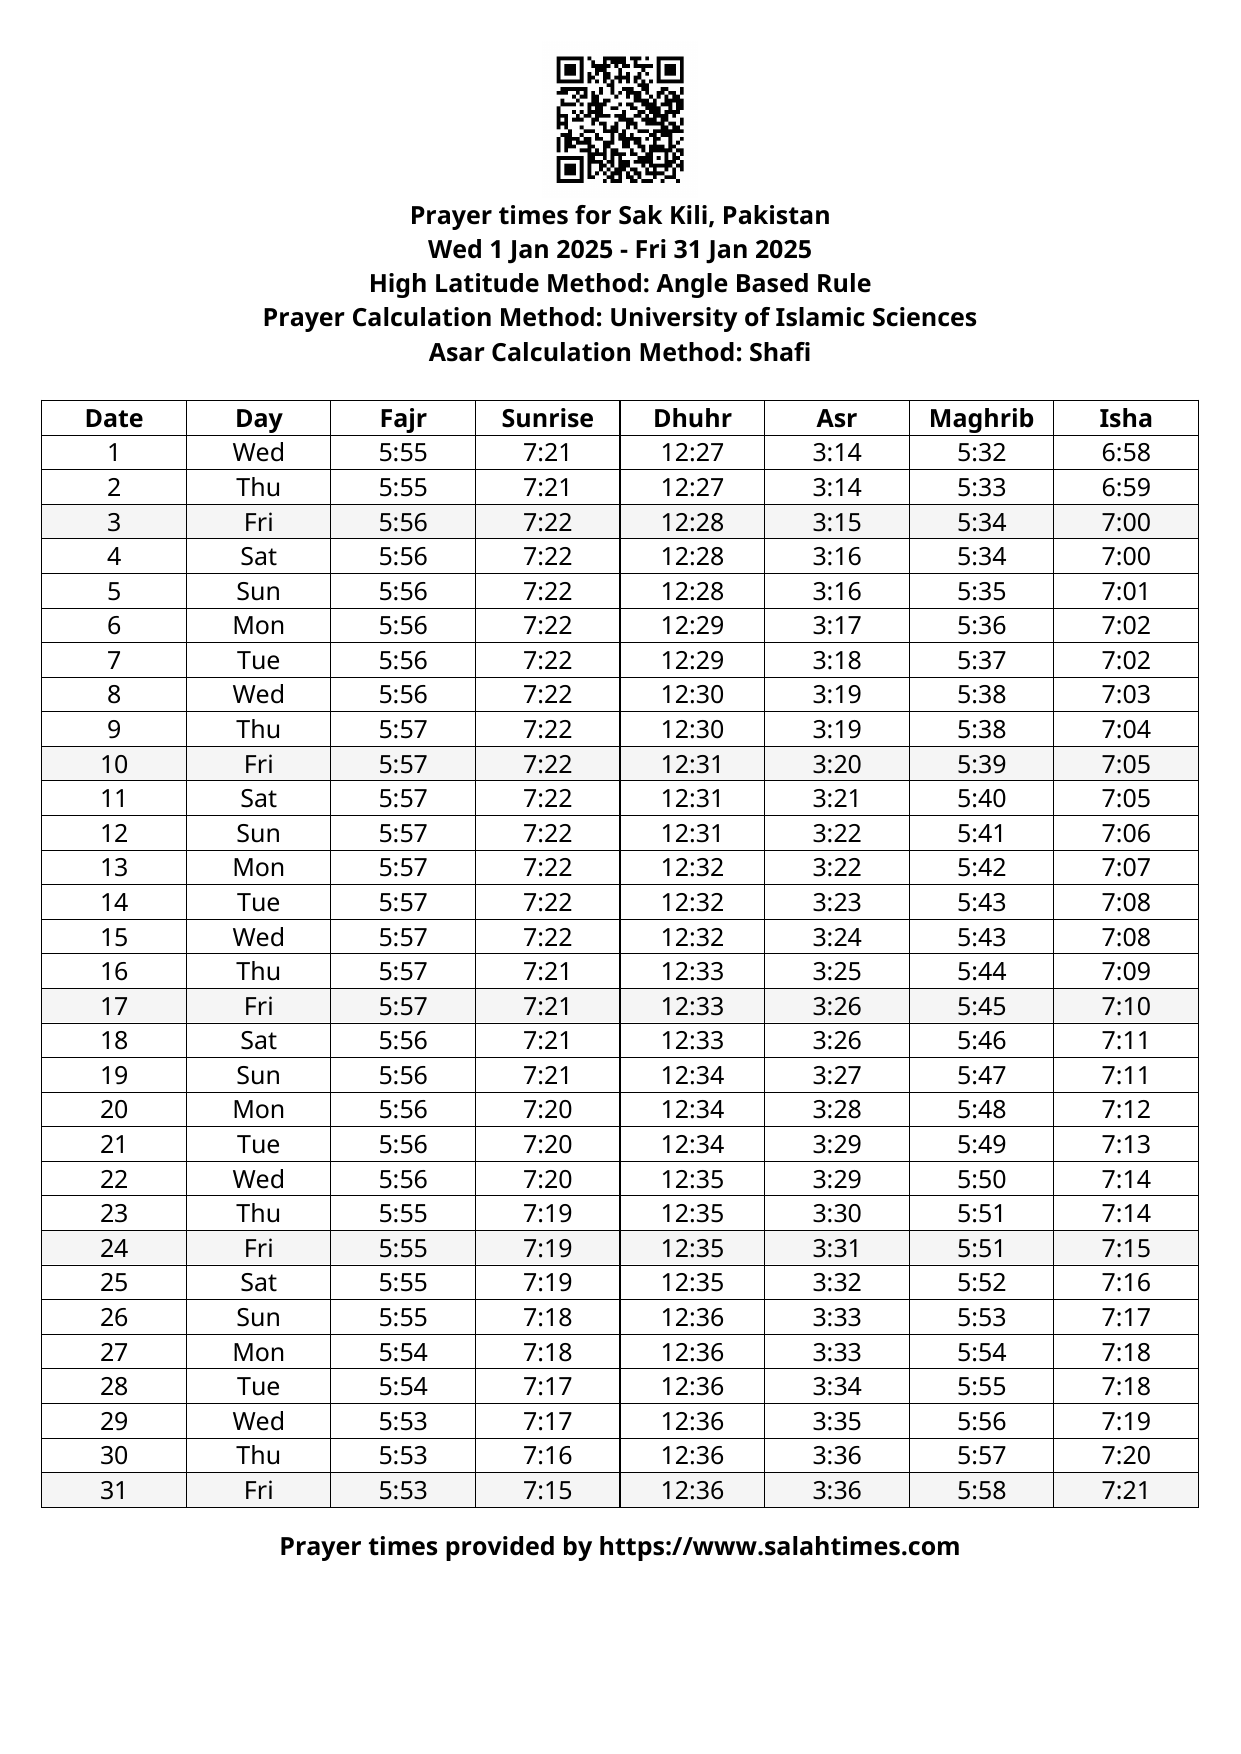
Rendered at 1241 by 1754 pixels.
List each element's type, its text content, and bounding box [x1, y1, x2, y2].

table_cell 7:20 [476, 1162, 619, 1195]
table_cell 5:38 [910, 678, 1053, 711]
table_cell 7:18 [1054, 1335, 1198, 1368]
table_cell 12:35 [621, 1231, 764, 1264]
text Prayer times provided by https://www.salahtimes.com [42, 1528, 1198, 1563]
table_cell 12:31 [621, 747, 764, 780]
table_cell 7:12 [1054, 1093, 1198, 1126]
table_cell 3:34 [765, 1369, 909, 1403]
table_cell 7 [42, 643, 186, 677]
table_cell 3:32 [765, 1266, 909, 1299]
table_cell 3:22 [765, 851, 909, 884]
table_cell 3:15 [765, 505, 909, 538]
table_cell 5:45 [910, 989, 1053, 1022]
table_cell 2 [42, 470, 186, 504]
table_cell 12:36 [621, 1369, 764, 1403]
table_cell 5:34 [910, 539, 1053, 573]
table_cell Thu [187, 712, 330, 746]
table_cell 28 [42, 1369, 186, 1403]
table_cell 5:57 [331, 954, 475, 988]
table_cell 12:30 [621, 712, 764, 746]
table_cell 12:31 [621, 781, 764, 815]
table_cell 3:36 [765, 1439, 909, 1472]
table_cell 7:22 [476, 643, 619, 677]
table_cell 7:02 [1054, 643, 1198, 677]
table_cell 5:51 [910, 1231, 1053, 1264]
table_cell 22 [42, 1162, 186, 1195]
table_cell 7:22 [476, 781, 619, 815]
table_cell 5:38 [910, 712, 1053, 746]
table_cell 5:44 [910, 954, 1053, 988]
table_cell 7:22 [476, 747, 619, 780]
table_cell Wed [187, 920, 330, 953]
table_cell Mon [187, 851, 330, 884]
text High Latitude Method: Angle Based Rule [42, 266, 1198, 300]
table_cell 27 [42, 1335, 186, 1368]
table_cell 5:42 [910, 851, 1053, 884]
table_cell 12:29 [621, 643, 764, 677]
table_cell 7:19 [1054, 1404, 1198, 1437]
table_cell 9 [42, 712, 186, 746]
table_cell 3:16 [765, 574, 909, 607]
table_cell 1 [42, 436, 186, 469]
table_cell 12:27 [621, 470, 764, 504]
table_cell 5:53 [331, 1439, 475, 1472]
table_cell 12:34 [621, 1093, 764, 1126]
table_cell 5:39 [910, 747, 1053, 780]
table_cell Sun [187, 1300, 330, 1334]
table_cell 5:56 [331, 1127, 475, 1161]
table_cell 5:41 [910, 816, 1053, 849]
table_cell 3:28 [765, 1093, 909, 1126]
table_cell 5:57 [910, 1439, 1053, 1472]
table_cell 8 [42, 678, 186, 711]
table_cell Tue [187, 885, 330, 919]
table_cell 12:34 [621, 1127, 764, 1161]
table_cell 5:57 [331, 781, 475, 815]
table_cell 5:56 [331, 1093, 475, 1126]
table_header Maghrib [910, 401, 1053, 434]
table_cell 3:21 [765, 781, 909, 815]
table_header Isha [1054, 401, 1198, 434]
table_cell 12:29 [621, 609, 764, 642]
table_cell Wed [187, 1404, 330, 1437]
table_cell 5:34 [910, 505, 1053, 538]
table_cell 3:33 [765, 1335, 909, 1368]
table_cell 5:56 [331, 609, 475, 642]
table_cell 3:25 [765, 954, 909, 988]
table_cell 7:00 [1054, 539, 1198, 573]
table_cell 7:21 [476, 470, 619, 504]
table_cell 7:05 [1054, 781, 1198, 815]
table_cell 5:57 [331, 885, 475, 919]
table_cell 14 [42, 885, 186, 919]
table_cell Sun [187, 574, 330, 607]
table_cell 12:31 [621, 816, 764, 849]
table_cell 19 [42, 1058, 186, 1092]
table_cell 3:30 [765, 1196, 909, 1230]
table_cell 31 [42, 1473, 186, 1507]
text Asar Calculation Method: Shafi [42, 334, 1198, 368]
table_cell 5:56 [331, 1024, 475, 1057]
table_cell 5:54 [331, 1335, 475, 1368]
table_cell 3 [42, 505, 186, 538]
table_header Dhuhr [621, 401, 764, 434]
table_cell Fri [187, 989, 330, 1022]
table_cell 13 [42, 851, 186, 884]
table_cell 12:28 [621, 505, 764, 538]
table_cell 25 [42, 1266, 186, 1299]
table_cell 5:46 [910, 1024, 1053, 1057]
table_cell 7:02 [1054, 609, 1198, 642]
table_cell 3:29 [765, 1162, 909, 1195]
table_cell 5 [42, 574, 186, 607]
table_cell 12:28 [621, 539, 764, 573]
table_cell 3:36 [765, 1473, 909, 1507]
table_cell Sat [187, 781, 330, 815]
table_cell Thu [187, 470, 330, 504]
table_cell 7:19 [476, 1231, 619, 1264]
table_cell 21 [42, 1127, 186, 1161]
table_cell 5:32 [910, 436, 1053, 469]
table_cell 29 [42, 1404, 186, 1437]
table_cell 7:20 [1054, 1439, 1198, 1472]
table_cell 12:32 [621, 920, 764, 953]
table_cell 5:51 [910, 1196, 1053, 1230]
table_cell Mon [187, 1335, 330, 1368]
table_cell 12:35 [621, 1162, 764, 1195]
table_cell 5:48 [910, 1093, 1053, 1126]
table_cell 17 [42, 989, 186, 1022]
table_cell 7:19 [476, 1196, 619, 1230]
table_cell Wed [187, 436, 330, 469]
table_cell 7:21 [476, 1024, 619, 1057]
table_cell 7:14 [1054, 1196, 1198, 1230]
text Prayer Calculation Method: University of Islamic Sciences [42, 300, 1198, 334]
table_cell 7:18 [476, 1300, 619, 1334]
table_cell 16 [42, 954, 186, 988]
table_cell 7:14 [1054, 1162, 1198, 1195]
table_cell Wed [187, 678, 330, 711]
table_cell 7:06 [1054, 816, 1198, 849]
table_cell 5:58 [910, 1473, 1053, 1507]
table_cell 5:37 [910, 643, 1053, 677]
table_cell 12:36 [621, 1300, 764, 1334]
table_cell 5:56 [331, 643, 475, 677]
table_cell 3:33 [765, 1300, 909, 1334]
table_cell 5:56 [331, 539, 475, 573]
table_cell 3:20 [765, 747, 909, 780]
table_cell 3:23 [765, 885, 909, 919]
table_cell 5:55 [331, 1300, 475, 1334]
table_cell 3:17 [765, 609, 909, 642]
table_cell Fri [187, 747, 330, 780]
table_cell 5:53 [331, 1473, 475, 1507]
table_cell 12:30 [621, 678, 764, 711]
table_cell 7:01 [1054, 574, 1198, 607]
table_cell 5:56 [331, 1058, 475, 1092]
table_cell 5:57 [331, 712, 475, 746]
table_cell 20 [42, 1093, 186, 1126]
table_cell 7:08 [1054, 920, 1198, 953]
table_cell 5:57 [331, 816, 475, 849]
table_cell 5:54 [910, 1335, 1053, 1368]
table_cell 12:33 [621, 1024, 764, 1057]
table_cell 12:34 [621, 1058, 764, 1092]
table_cell 7:11 [1054, 1058, 1198, 1092]
table_cell 5:57 [331, 989, 475, 1022]
picture [542, 41, 699, 198]
table_cell 7:00 [1054, 505, 1198, 538]
table_header Asr [765, 401, 909, 434]
table_cell 7:22 [476, 539, 619, 573]
table_cell 5:53 [910, 1300, 1053, 1334]
table_cell 7:05 [1054, 747, 1198, 780]
table_cell Tue [187, 1127, 330, 1161]
table_cell 12:33 [621, 989, 764, 1022]
table_cell 4 [42, 539, 186, 573]
table_cell Sun [187, 816, 330, 849]
table_cell 5:53 [331, 1404, 475, 1437]
table_cell Fri [187, 1231, 330, 1264]
table_cell 7:21 [476, 989, 619, 1022]
table_cell 5:55 [331, 1196, 475, 1230]
table_cell 12:27 [621, 436, 764, 469]
table_cell 7:07 [1054, 851, 1198, 884]
table_cell 7:16 [1054, 1266, 1198, 1299]
table_cell 12:33 [621, 954, 764, 988]
table_cell Sat [187, 539, 330, 573]
table_cell 26 [42, 1300, 186, 1334]
table_cell 5:57 [331, 747, 475, 780]
table_header Day [187, 401, 330, 434]
table_cell 5:55 [331, 470, 475, 504]
table_cell 5:49 [910, 1127, 1053, 1161]
table_cell 7:22 [476, 920, 619, 953]
table_cell 5:56 [331, 505, 475, 538]
table_cell 3:35 [765, 1404, 909, 1437]
table_cell Thu [187, 1439, 330, 1472]
text Wed 1 Jan 2025 - Fri 31 Jan 2025 [42, 232, 1198, 266]
table_cell 5:56 [331, 678, 475, 711]
table_cell Sat [187, 1266, 330, 1299]
table_cell 3:26 [765, 989, 909, 1022]
table_cell 7:10 [1054, 989, 1198, 1022]
table_cell 7:22 [476, 816, 619, 849]
table_cell 24 [42, 1231, 186, 1264]
table_cell 7:21 [476, 1058, 619, 1092]
table_header Sunrise [476, 401, 619, 434]
table_cell 6:59 [1054, 470, 1198, 504]
table_cell 3:19 [765, 712, 909, 746]
table_cell Thu [187, 1196, 330, 1230]
table_cell Sun [187, 1058, 330, 1092]
table_cell 3:27 [765, 1058, 909, 1092]
table_cell 30 [42, 1439, 186, 1472]
table_cell Tue [187, 643, 330, 677]
table_cell 12:35 [621, 1266, 764, 1299]
table_cell 12:36 [621, 1439, 764, 1472]
table_cell 3:19 [765, 678, 909, 711]
table_cell 12:36 [621, 1404, 764, 1437]
table_cell 7:21 [1054, 1473, 1198, 1507]
table_cell 5:36 [910, 609, 1053, 642]
table_cell 3:29 [765, 1127, 909, 1161]
table_cell 7:18 [476, 1335, 619, 1368]
table_cell 12:32 [621, 851, 764, 884]
table_cell 7:19 [476, 1266, 619, 1299]
table_cell 5:55 [910, 1369, 1053, 1403]
table_cell 7:03 [1054, 678, 1198, 711]
table_cell Wed [187, 1162, 330, 1195]
table_cell 5:55 [331, 436, 475, 469]
table_cell 15 [42, 920, 186, 953]
table_cell 3:18 [765, 643, 909, 677]
table_cell 7:15 [476, 1473, 619, 1507]
table_cell 5:50 [910, 1162, 1053, 1195]
table_cell 7:17 [476, 1404, 619, 1437]
table_cell Tue [187, 1369, 330, 1403]
table_cell 7:18 [1054, 1369, 1198, 1403]
table_cell 5:57 [331, 851, 475, 884]
table_cell 12:28 [621, 574, 764, 607]
table_cell 7:11 [1054, 1024, 1198, 1057]
table_cell 5:56 [910, 1404, 1053, 1437]
table_cell 6 [42, 609, 186, 642]
table_cell 5:43 [910, 885, 1053, 919]
text Prayer times for Sak Kili, Pakistan [42, 198, 1198, 232]
table_cell 5:56 [331, 574, 475, 607]
table_cell 7:22 [476, 505, 619, 538]
table_cell 7:20 [476, 1093, 619, 1126]
table_cell 7:21 [476, 954, 619, 988]
table_cell 5:40 [910, 781, 1053, 815]
table_cell 23 [42, 1196, 186, 1230]
table_cell 5:52 [910, 1266, 1053, 1299]
table_cell 18 [42, 1024, 186, 1057]
table_cell 10 [42, 747, 186, 780]
table_cell 7:22 [476, 678, 619, 711]
table_cell 11 [42, 781, 186, 815]
table_cell 3:24 [765, 920, 909, 953]
table_header Fajr [331, 401, 475, 434]
table_cell Mon [187, 609, 330, 642]
table_cell 12:35 [621, 1196, 764, 1230]
table_cell 7:04 [1054, 712, 1198, 746]
table_cell 7:20 [476, 1127, 619, 1161]
table_cell 7:21 [476, 436, 619, 469]
table_cell Fri [187, 1473, 330, 1507]
table_cell 5:56 [331, 1162, 475, 1195]
table_cell 7:08 [1054, 885, 1198, 919]
table_cell 5:54 [331, 1369, 475, 1403]
table_cell 7:22 [476, 885, 619, 919]
table_cell 6:58 [1054, 436, 1198, 469]
table_cell 7:22 [476, 609, 619, 642]
table_cell 3:26 [765, 1024, 909, 1057]
table_cell 3:14 [765, 470, 909, 504]
table_cell 5:33 [910, 470, 1053, 504]
table_cell 3:14 [765, 436, 909, 469]
table_cell 7:22 [476, 851, 619, 884]
table_cell 3:22 [765, 816, 909, 849]
table_cell 12 [42, 816, 186, 849]
table_cell 7:22 [476, 712, 619, 746]
table_cell 7:16 [476, 1439, 619, 1472]
table_cell 12:36 [621, 1335, 764, 1368]
table_cell Fri [187, 505, 330, 538]
table_cell 7:22 [476, 574, 619, 607]
table_cell 5:55 [331, 1231, 475, 1264]
table_header Date [42, 401, 186, 434]
table_cell 3:16 [765, 539, 909, 573]
table_cell 3:31 [765, 1231, 909, 1264]
table_cell 7:13 [1054, 1127, 1198, 1161]
table_cell 12:32 [621, 885, 764, 919]
table_cell 7:09 [1054, 954, 1198, 988]
table_cell 5:35 [910, 574, 1053, 607]
table_cell 12:36 [621, 1473, 764, 1507]
table_cell 7:15 [1054, 1231, 1198, 1264]
table_cell 7:17 [476, 1369, 619, 1403]
table_cell Sat [187, 1024, 330, 1057]
table_cell 5:43 [910, 920, 1053, 953]
table_cell 7:17 [1054, 1300, 1198, 1334]
table_cell Thu [187, 954, 330, 988]
table_cell 5:47 [910, 1058, 1053, 1092]
table_cell Mon [187, 1093, 330, 1126]
table_cell 5:55 [331, 1266, 475, 1299]
table_cell 5:57 [331, 920, 475, 953]
